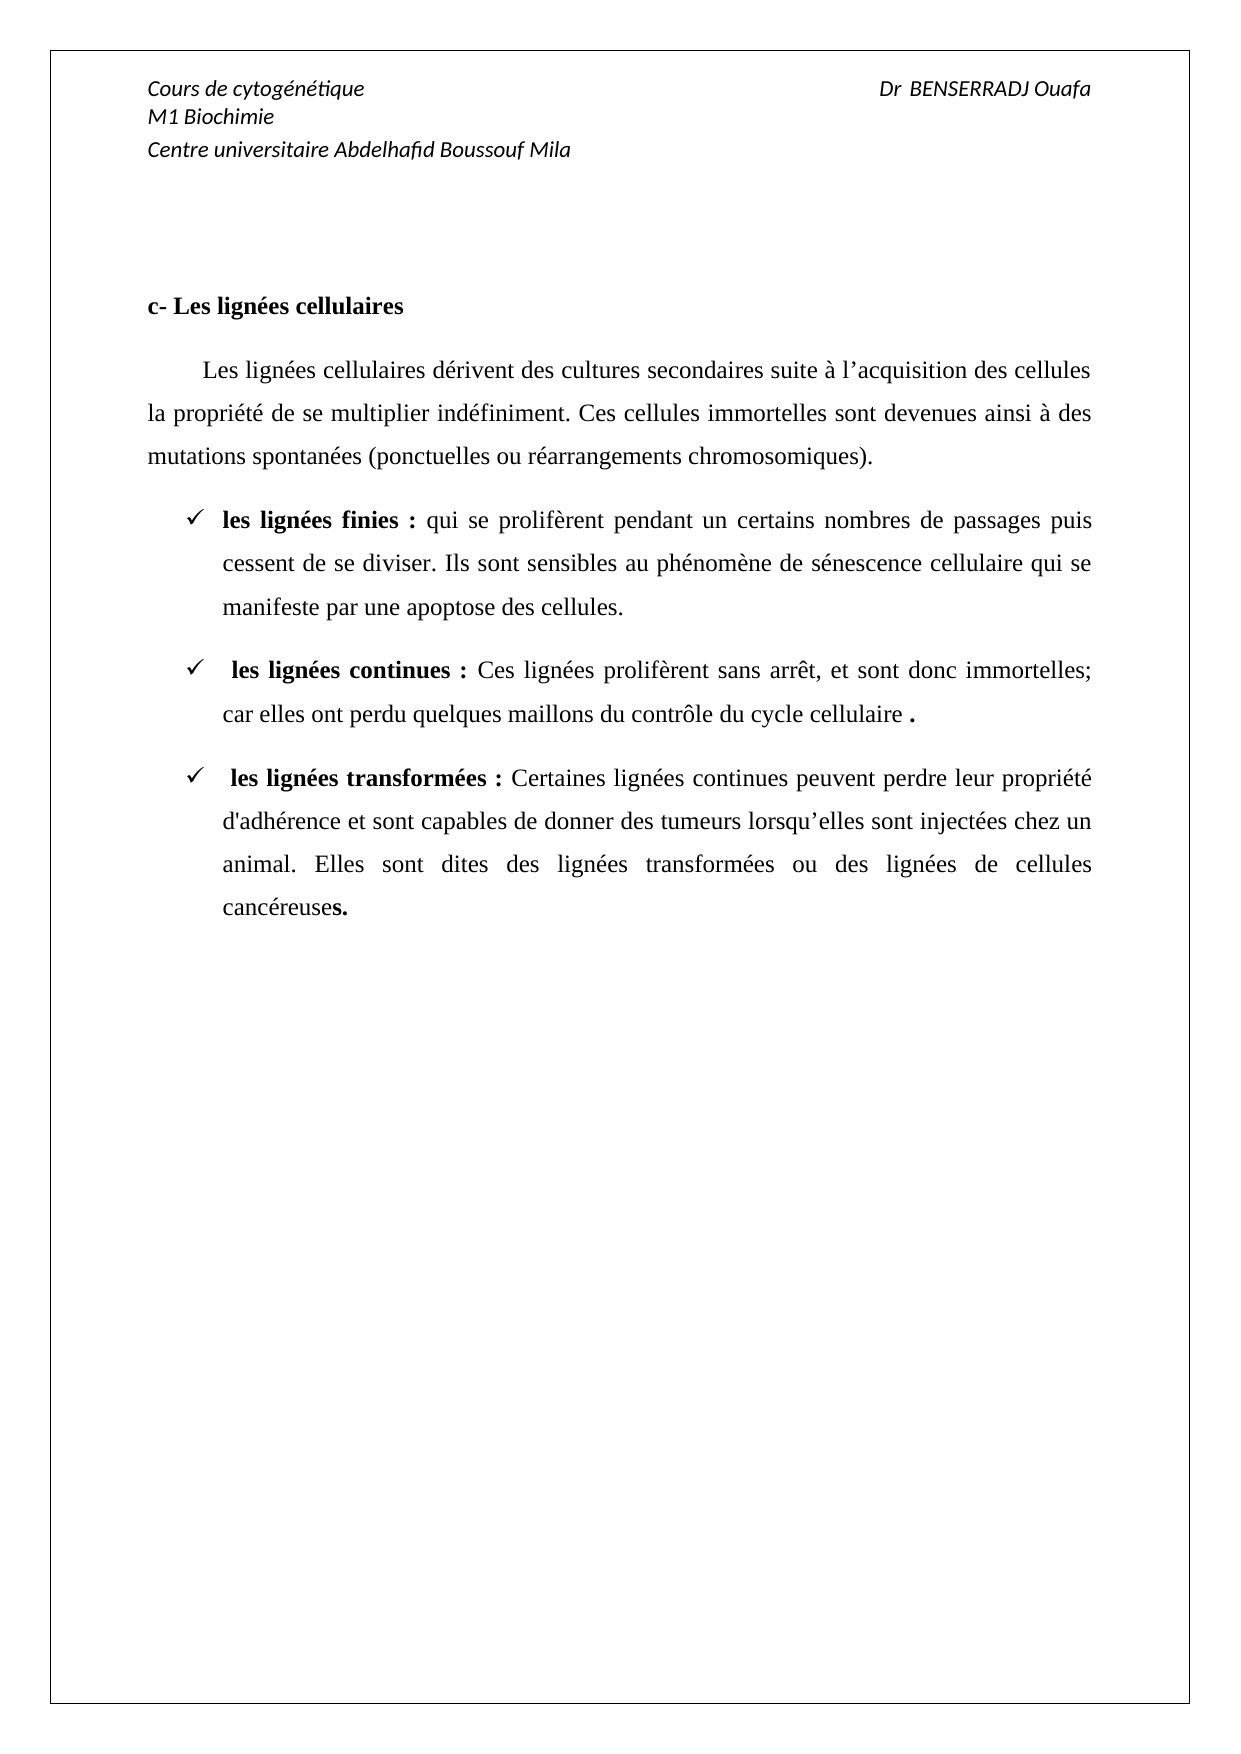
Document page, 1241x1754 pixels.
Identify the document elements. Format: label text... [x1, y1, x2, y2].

list les lignées transformées : Certaines lignées continues peuvent perdre leur propriété d'adhérence et sont capables de donner des tumeurs lorsqu’elles sont injectées chez un animal. Elles sont dites des lignées transformées ou des lignées de cellules cancéreuses. [185, 763, 1093, 921]
list les lignées finies : qui se prolifèrent pendant un certains nombres de passages puis cessent de se diviser. Ils sont sensibles au phénomène de sénescence cellulaire qui se manifeste par une apoptose des cellules. [185, 505, 1093, 620]
text Les lignées cellulaires dérivent des cultures secondaires suite à l’acquisition des cellules la propriété de se multiplier indéfiniment. Ces cellules immortelles sont devenues ainsi à des mutations spontanées (ponctuelles ou réarrangements chromosomiques). [147, 355, 1093, 470]
list les lignées continues : Ces lignées prolifèrent sans arrêt, et sont donc immortelles; car elles ont perdu quelques maillons du contrôle du cycle cellulaire . [185, 656, 1093, 727]
text c- Les lignées cellulaires [147, 291, 1093, 320]
